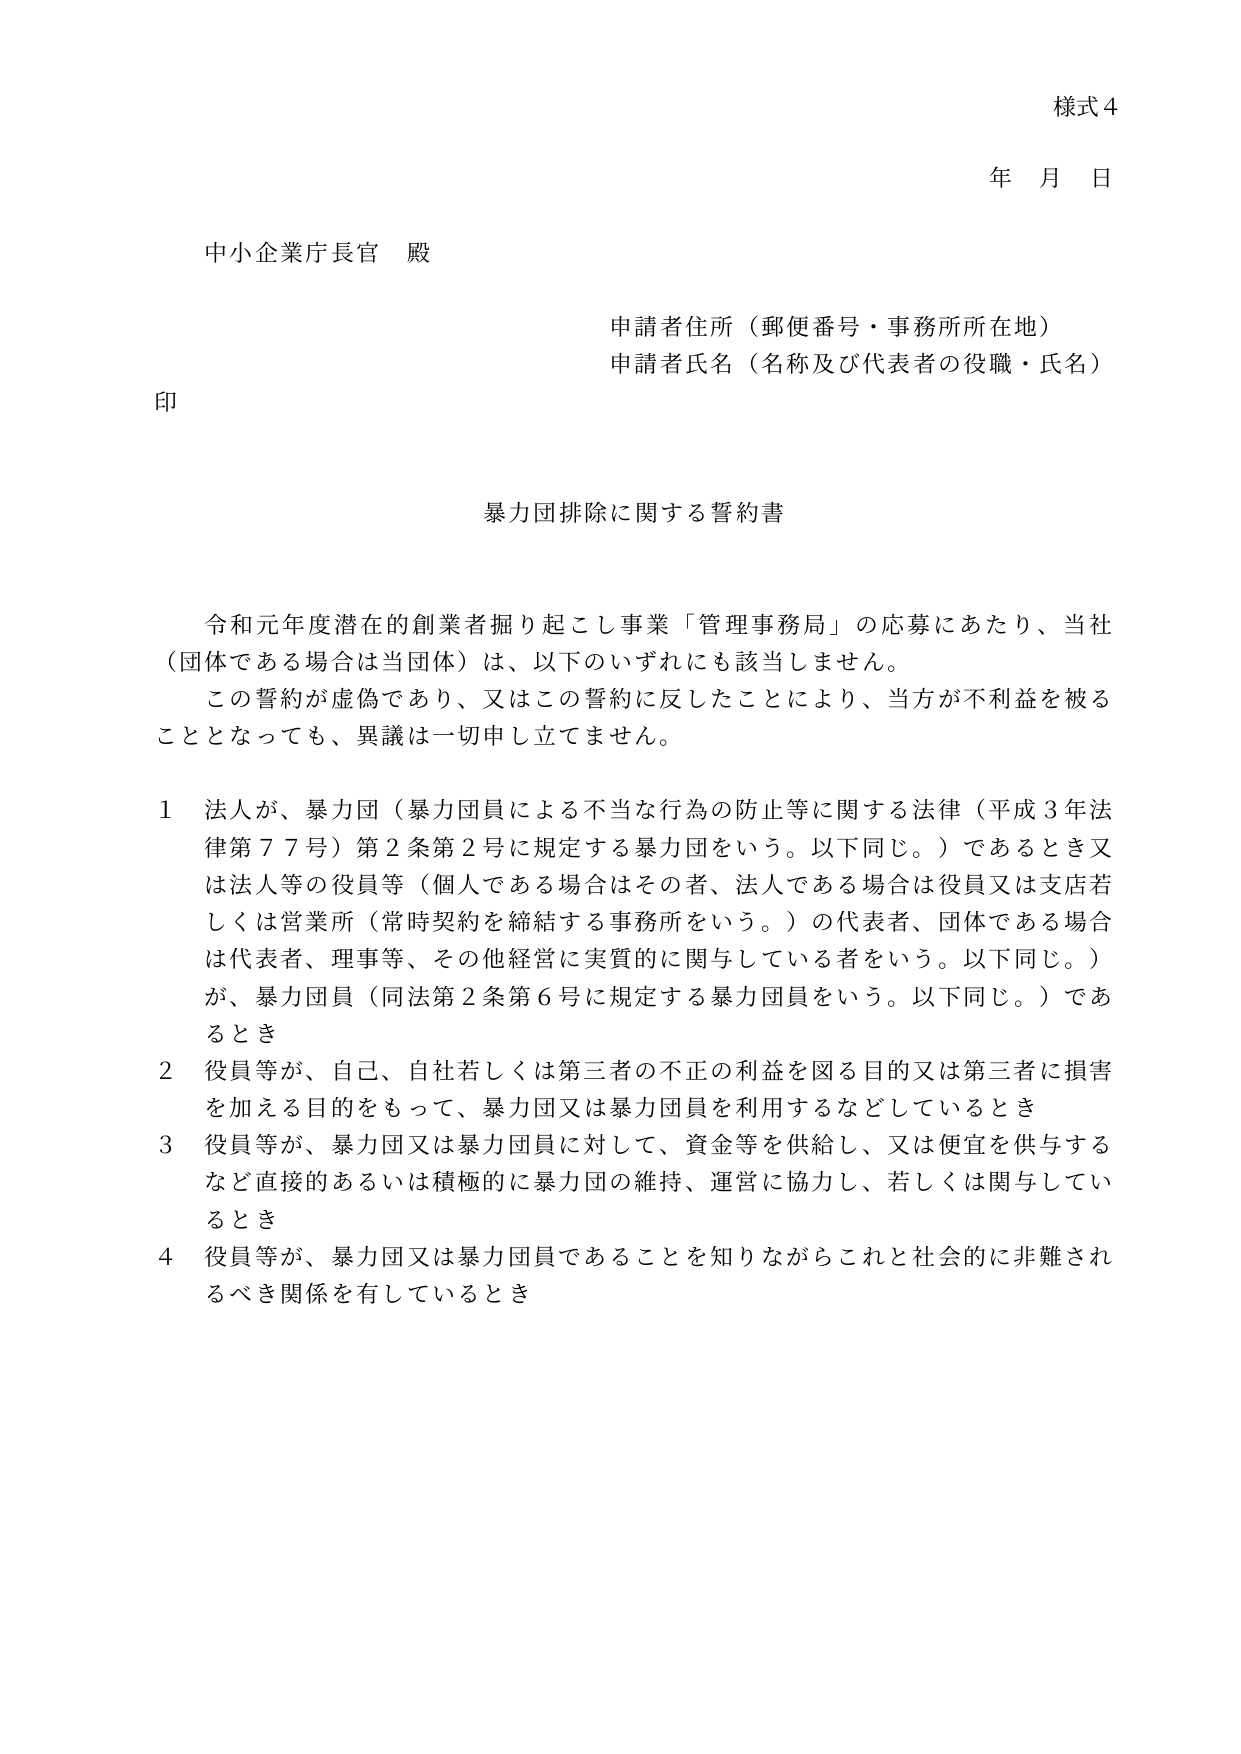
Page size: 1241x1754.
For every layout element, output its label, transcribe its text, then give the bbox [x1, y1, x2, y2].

text １ 法人が、暴力団（暴力団員による不当な行為の防止等に関する法律（平成３年法律第７７号）第２条第２号に規定する暴力団をいう。以下同じ。）であるとき又は法人等の役員等（個人である場合はその者、法人である場合は役員又は支店若しくは営業所（常時契約を締結する事務所をいう。）の代表者、団体である場合は代表者、理事等、その他経営に実質的に関与している者をいう。以下同じ。）が、暴力団員（同法第２条第６号に規定する暴力団員をいう。以下同じ。）であるとき [154, 791, 1116, 1051]
text ２ 役員等が、自己、自社若しくは第三者の不正の利益を図る目的又は第三者に損害を加える目的をもって、暴力団又は暴力団員を利用するなどしているとき [154, 1051, 1116, 1125]
text 中小企業庁長官 殿 [154, 233, 1116, 270]
text ３ 役員等が、暴力団又は暴力団員に対して、資金等を供給し、又は便宜を供与するなど直接的あるいは積極的に暴力団の維持、運営に協力し、若しくは関与しているとき [154, 1125, 1116, 1237]
text 年 月 日 [154, 158, 1116, 196]
text 申請者住所（郵便番号・事務所所在地） [154, 307, 1116, 344]
text ４ 役員等が、暴力団又は暴力団員であることを知りながらこれと社会的に非難されるべき関係を有しているとき [154, 1237, 1116, 1311]
text この誓約が虚偽であり、又はこの誓約に反したことにより、当方が不利益を被ることとなっても、異議は一切申し立てません。 [154, 679, 1116, 753]
text 暴力団排除に関する誓約書 [154, 493, 1116, 530]
text 令和元年度潜在的創業者掘り起こし事業「管理事務局」の応募にあたり、当社（団体である場合は当団体）は、以下のいずれにも該当しません。 [154, 604, 1116, 679]
text 申請者氏名（名称及び代表者の役職・氏名） 印 [154, 344, 1116, 419]
